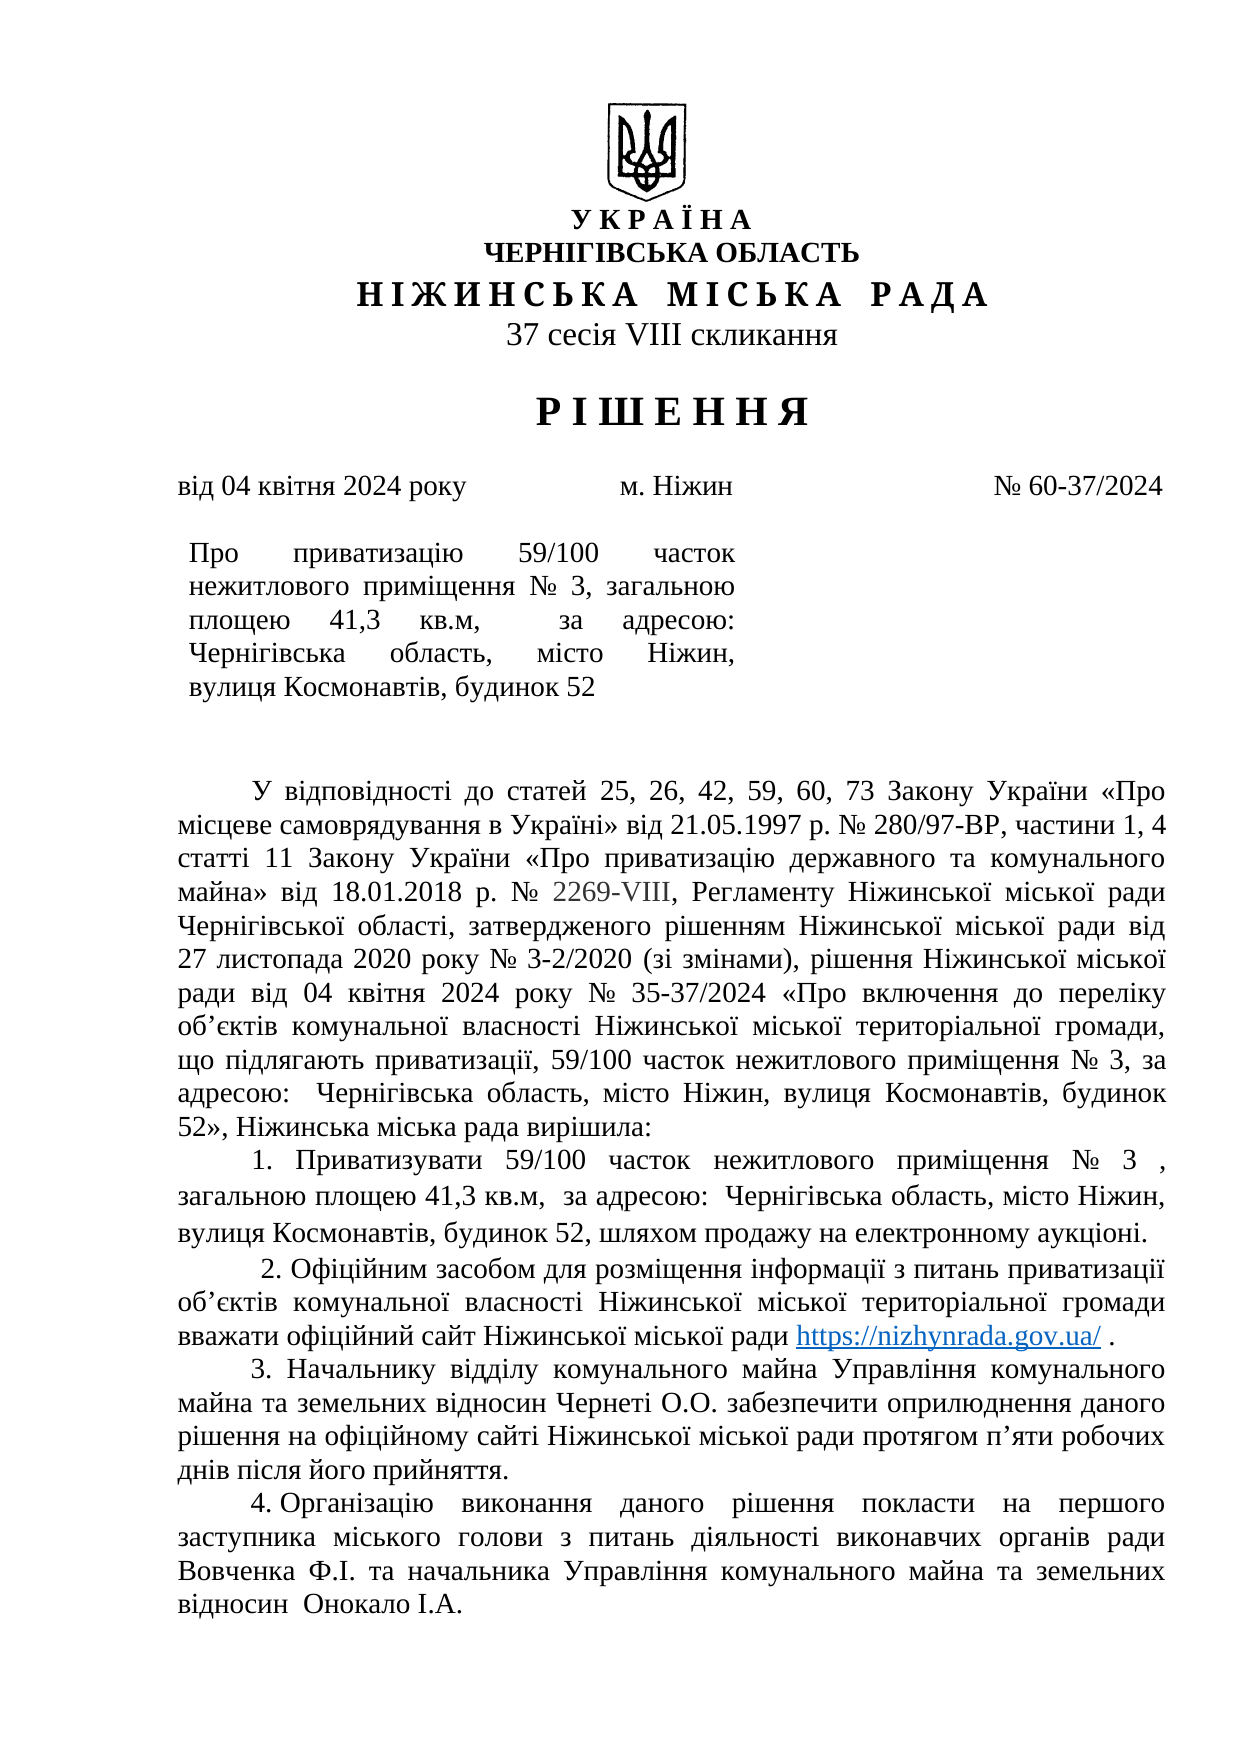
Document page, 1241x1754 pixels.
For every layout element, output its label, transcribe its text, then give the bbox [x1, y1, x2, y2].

text У К Р А Ї Н А [177, 202, 1166, 235]
text Н І Ж И Н С Ь К А М І С Ь К А Р А Д А [177, 276, 1166, 314]
text 37 сесія VIII скликання [177, 314, 1166, 353]
text ЧЕРНІГІВСЬКА ОБЛАСТЬ [177, 235, 1166, 269]
text 1. Приватизувати 59/100 часток нежитлового приміщення № 3 , загальною площею 41,3 кв.м, за адресою: Чернігівська область, місто Ніжин, вулиця Космонавтів, будинок 52, шляхом продажу на електронному аукціоні. [177, 1142, 1166, 1248]
text У відповідності до статей 25, 26, 42, 59, 60, 73 Закону України «Про місцеве самоврядування в Україні» від 21.05.1997 р. № 280/97-ВР, частини 1, 4 статті 11 Закону України «Про приватизацію державного та комунального майна» від 18.01.2018 р. № 2269-VIII, Регламенту Ніжинської міської ради Чернігівської області, затвердженого рішенням Ніжинської міської ради від 27 листопада 2020 року № 3-2/2020 (зі змінами), рішення Ніжинської міської ради від 04 квітня 2024 року № 35-37/2024 «Про включення до переліку об’єктів комунальної власності Ніжинської міської територіальної громади, що підлягають приватизації, 59/100 часток нежитлового приміщення № 3, за адресою: Чернігівська область, місто Ніжин, вулиця Космонавтів, будинок 52», Ніжинська міська рада вирішила: [177, 773, 1166, 1142]
text 3. Начальнику відділу комунального майна Управління комунального майна та земельних відносин Чернеті О.О. забезпечити оприлюднення даного рішення на офіційному сайті Ніжинської міської ради протягом п’яти робочих днів після його прийняття. [177, 1351, 1166, 1486]
picture [607, 103, 687, 202]
text Р І Ш Е Н Н Я [177, 386, 1166, 434]
text від 04 квітня 2024 року м. Ніжин № 60-37/2024 [177, 468, 1166, 501]
table_header Про приватизацію 59/100 часток нежитлового приміщення № 3, загальною площею 41,3 кв.м, за адресою: Чернігівська область, місто Ніжин, вулиця Космонавтів, будинок 52 [177, 535, 746, 773]
text 4. Організацію виконання даного рішення покласти на першого заступника міського голови з питань діяльності виконавчих органів ради Вовченка Ф.І. та начальника Управління комунального майна та земельних відносин Онокало І.А. [177, 1486, 1166, 1620]
text 2. Офіційним засобом для розміщення інформації з питань приватизації об’єктів комунальної власності Ніжинської міської територіальної громади вважати офіційний сайт Ніжинської міської ради https://nizhynrada.gov.ua/ . [177, 1251, 1166, 1351]
